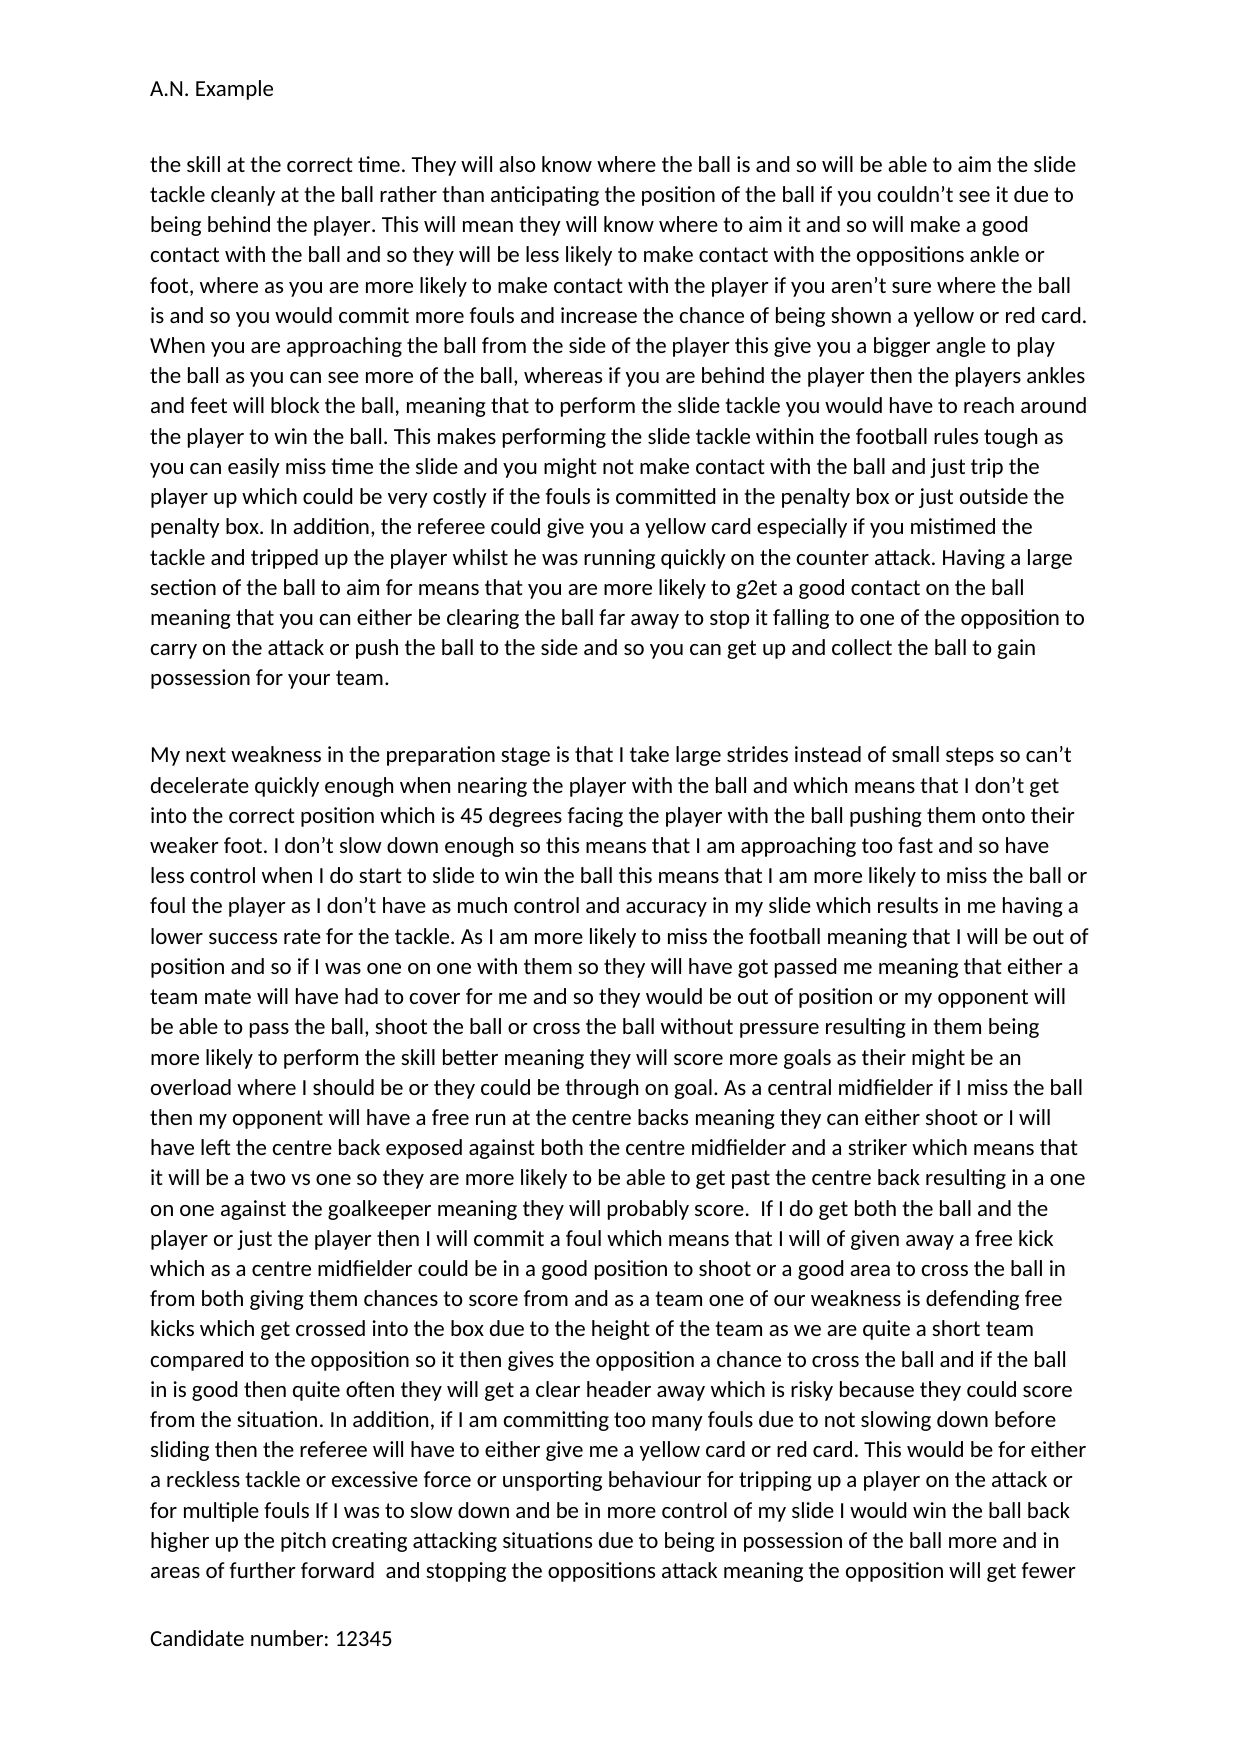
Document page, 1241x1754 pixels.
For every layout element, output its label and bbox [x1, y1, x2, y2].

text [150, 150, 1090, 722]
text [150, 741, 1090, 1584]
